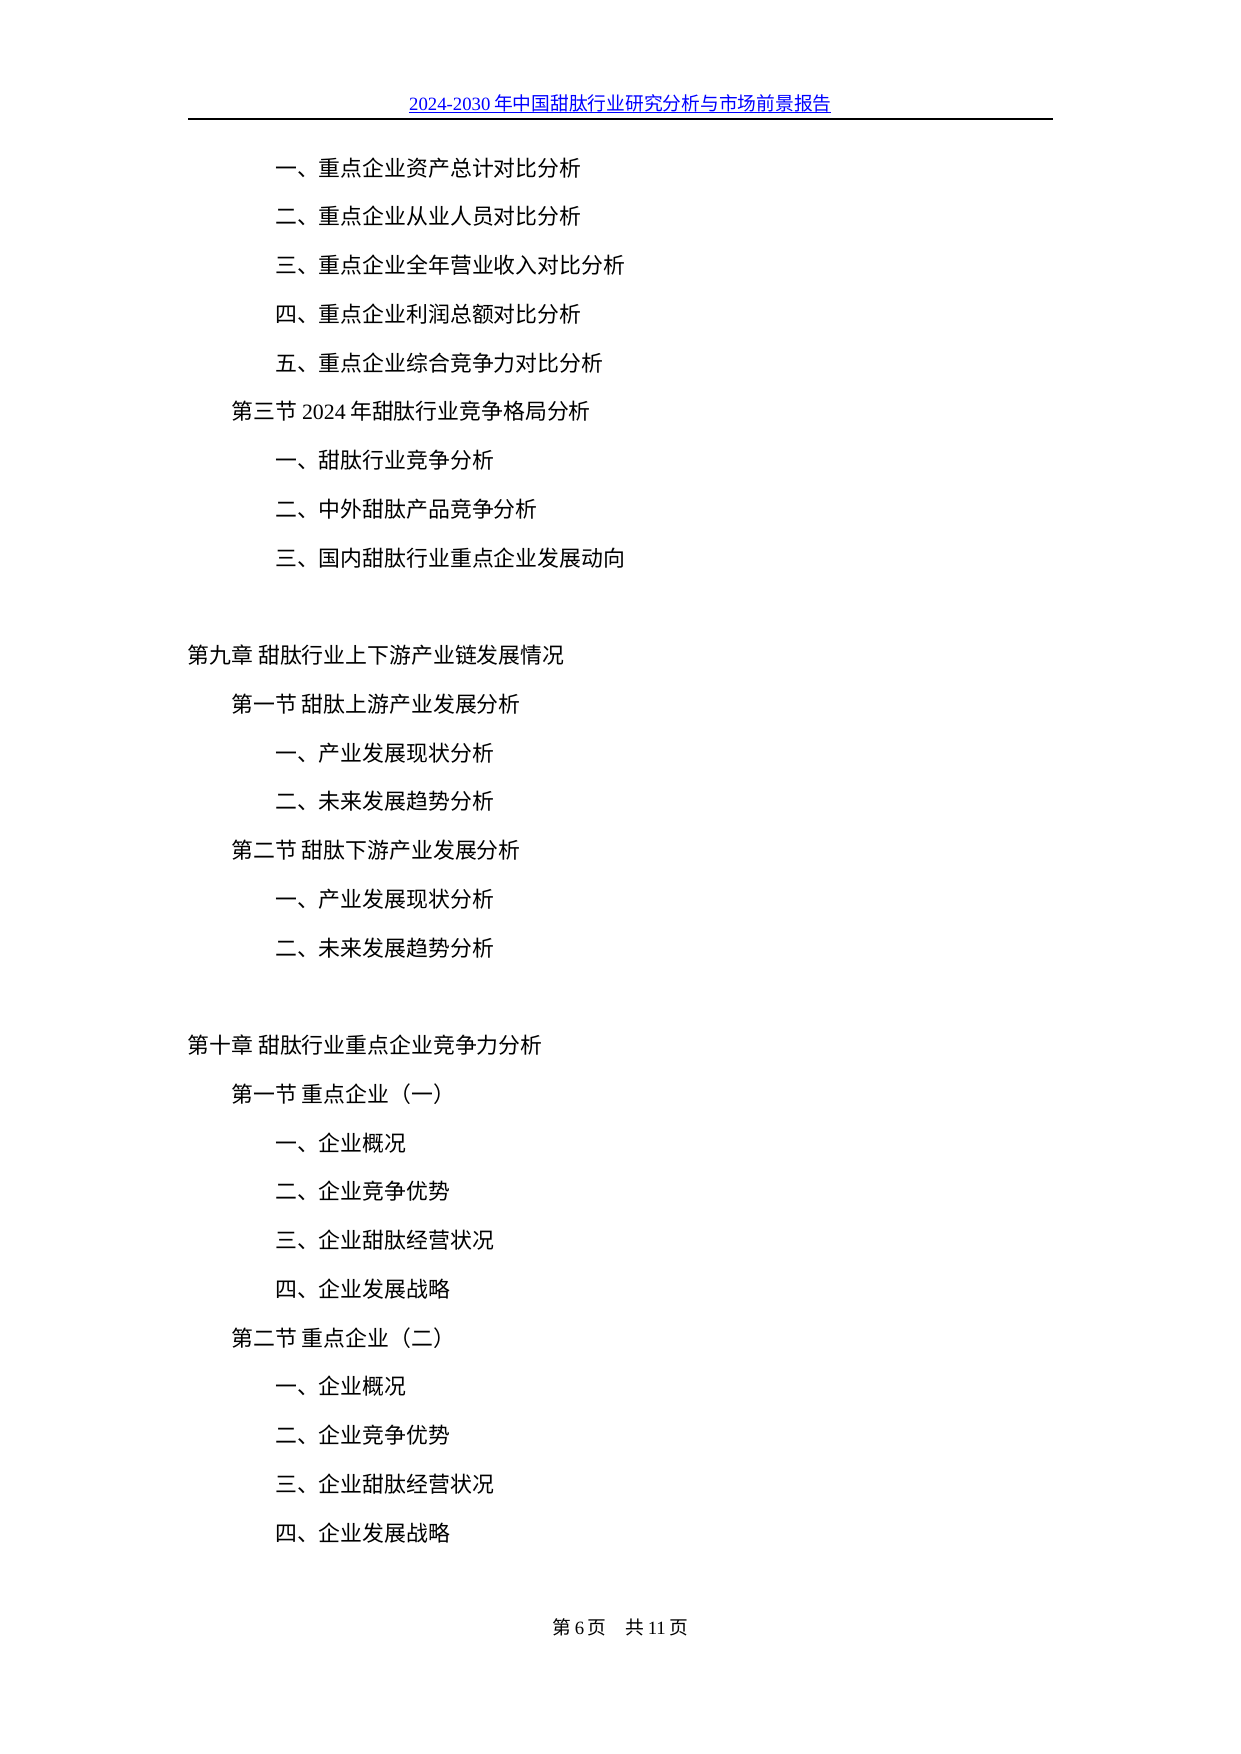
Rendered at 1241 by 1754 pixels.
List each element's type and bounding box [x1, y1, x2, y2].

text [187, 150, 1053, 1548]
